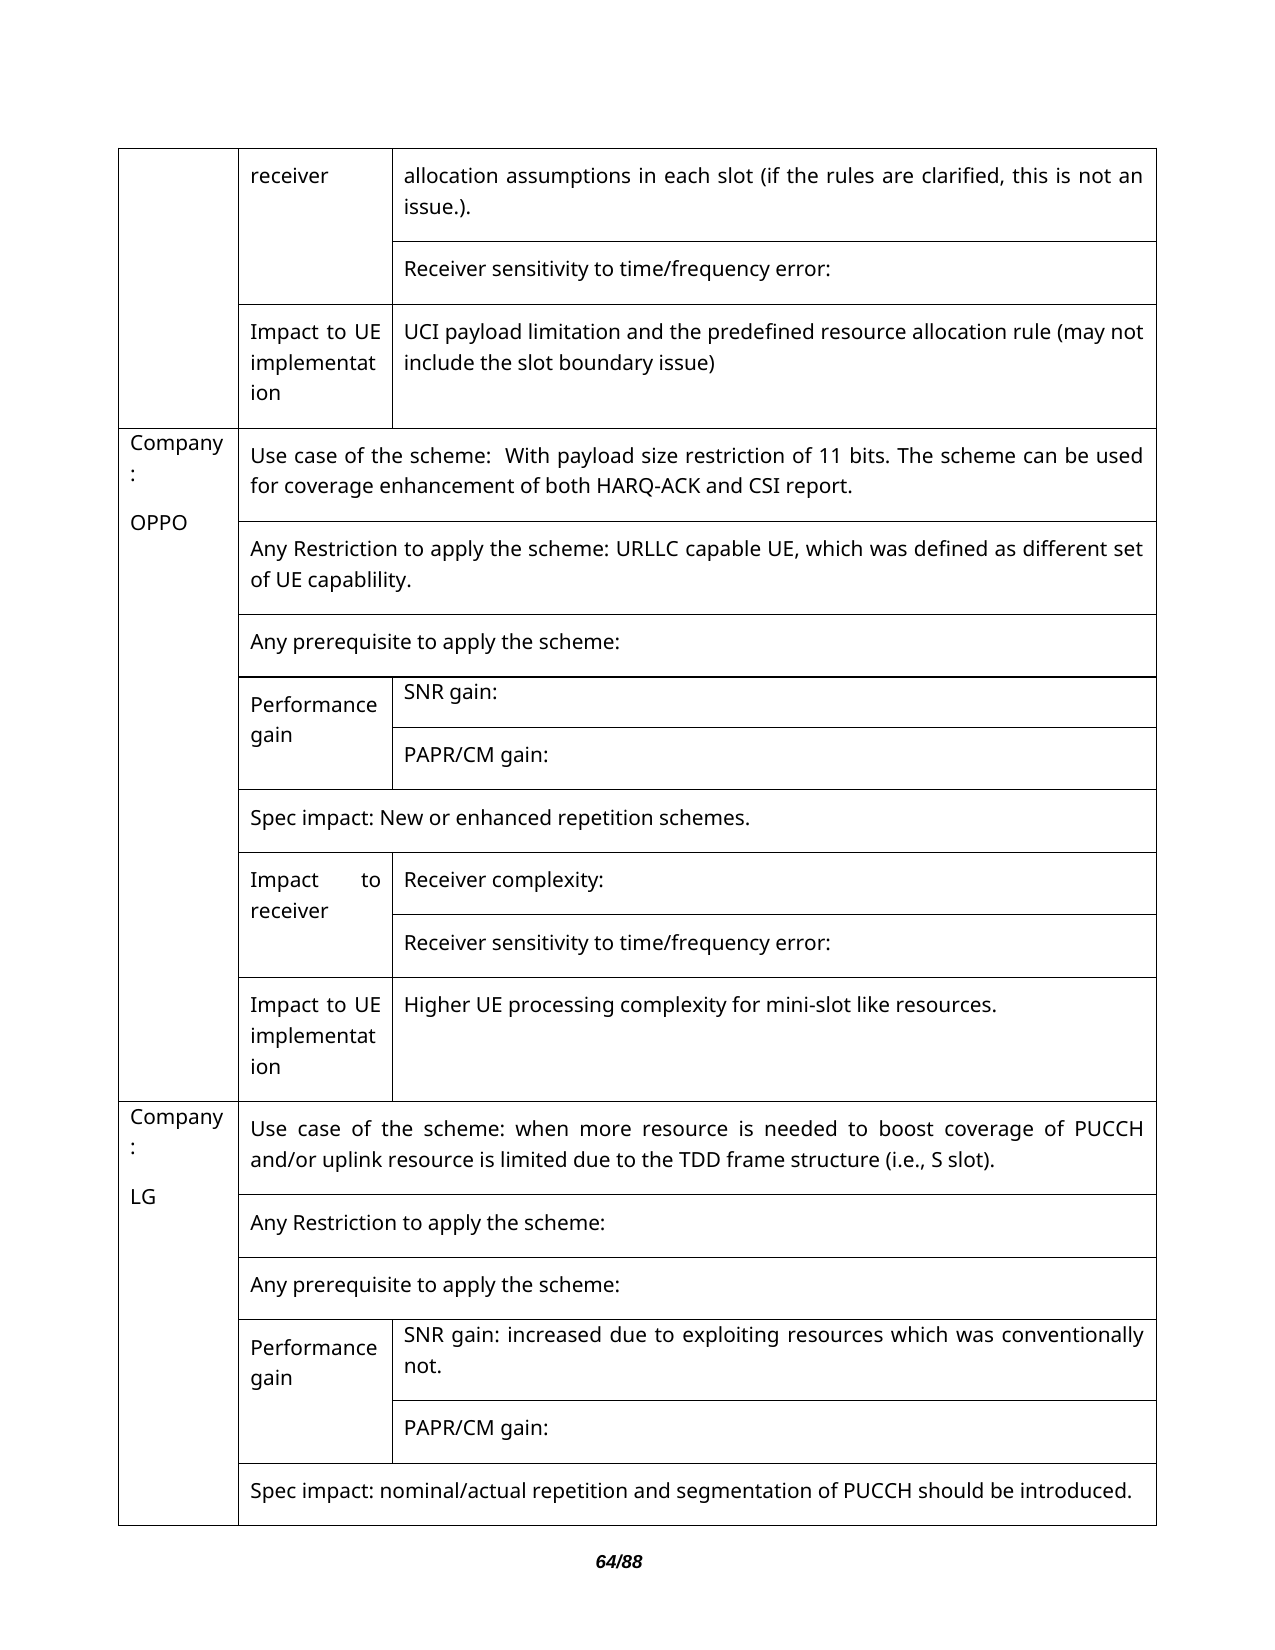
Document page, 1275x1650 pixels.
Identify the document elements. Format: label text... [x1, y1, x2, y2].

table_cell Impact to receiver [239, 853, 392, 977]
table_cell Higher UE processing complexity for mini-slot like resources. [393, 978, 1156, 1101]
table_cell Receiver sensitivity to time/frequency error: [393, 242, 1156, 303]
table_cell PAPR/CM gain: [393, 1401, 1156, 1463]
table_cell Impact to UE implementation [239, 978, 392, 1101]
table_cell Impact to receiver [239, 149, 392, 303]
table_cell Receiver complexity: [393, 853, 1156, 914]
table_cell SNR gain: [393, 678, 1156, 727]
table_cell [393, 149, 1156, 241]
table_cell UCI payload limitation and the predefined resource allocation rule (may not include the slot boundary issue) [393, 305, 1156, 427]
table_cell Company: OPPO [119, 429, 238, 1101]
table_cell Any Restriction to apply the scheme: [239, 1195, 1156, 1257]
table_cell Performance gain [239, 1320, 392, 1463]
table_cell Use case of the scheme: when more resource is needed to boost coverage of PUCCH and/or uplink resource is limited due to the TDD frame structure (i.e., S slot). [239, 1102, 1156, 1194]
table_cell Any Restriction to apply the scheme: URLLC capable UE, which was defined as different set of UE capablility. [239, 522, 1156, 614]
table_cell Company: LG [119, 1102, 238, 1525]
table_cell Impact to UE implementation [239, 305, 392, 427]
table_cell Spec impact: nominal/actual repetition and segmentation of PUCCH should be introduced. [239, 1464, 1156, 1525]
table_cell Any prerequisite to apply the scheme: [239, 1258, 1156, 1319]
table_cell Receiver sensitivity to time/frequency error: [393, 915, 1156, 977]
table_cell Any prerequisite to apply the scheme: [239, 615, 1156, 676]
table_cell PAPR/CM gain: [393, 728, 1156, 789]
table_cell Spec impact: New or enhanced repetition schemes. [239, 790, 1156, 852]
table_cell Performance gain [239, 678, 392, 789]
table_cell Use case of the scheme: With payload size restriction of 11 bits. The scheme can be used for coverage enhancement of both HARQ-ACK and CSI report. [239, 429, 1156, 521]
table_cell SNR gain: increased due to exploiting resources which was conventionally not. [393, 1320, 1156, 1400]
